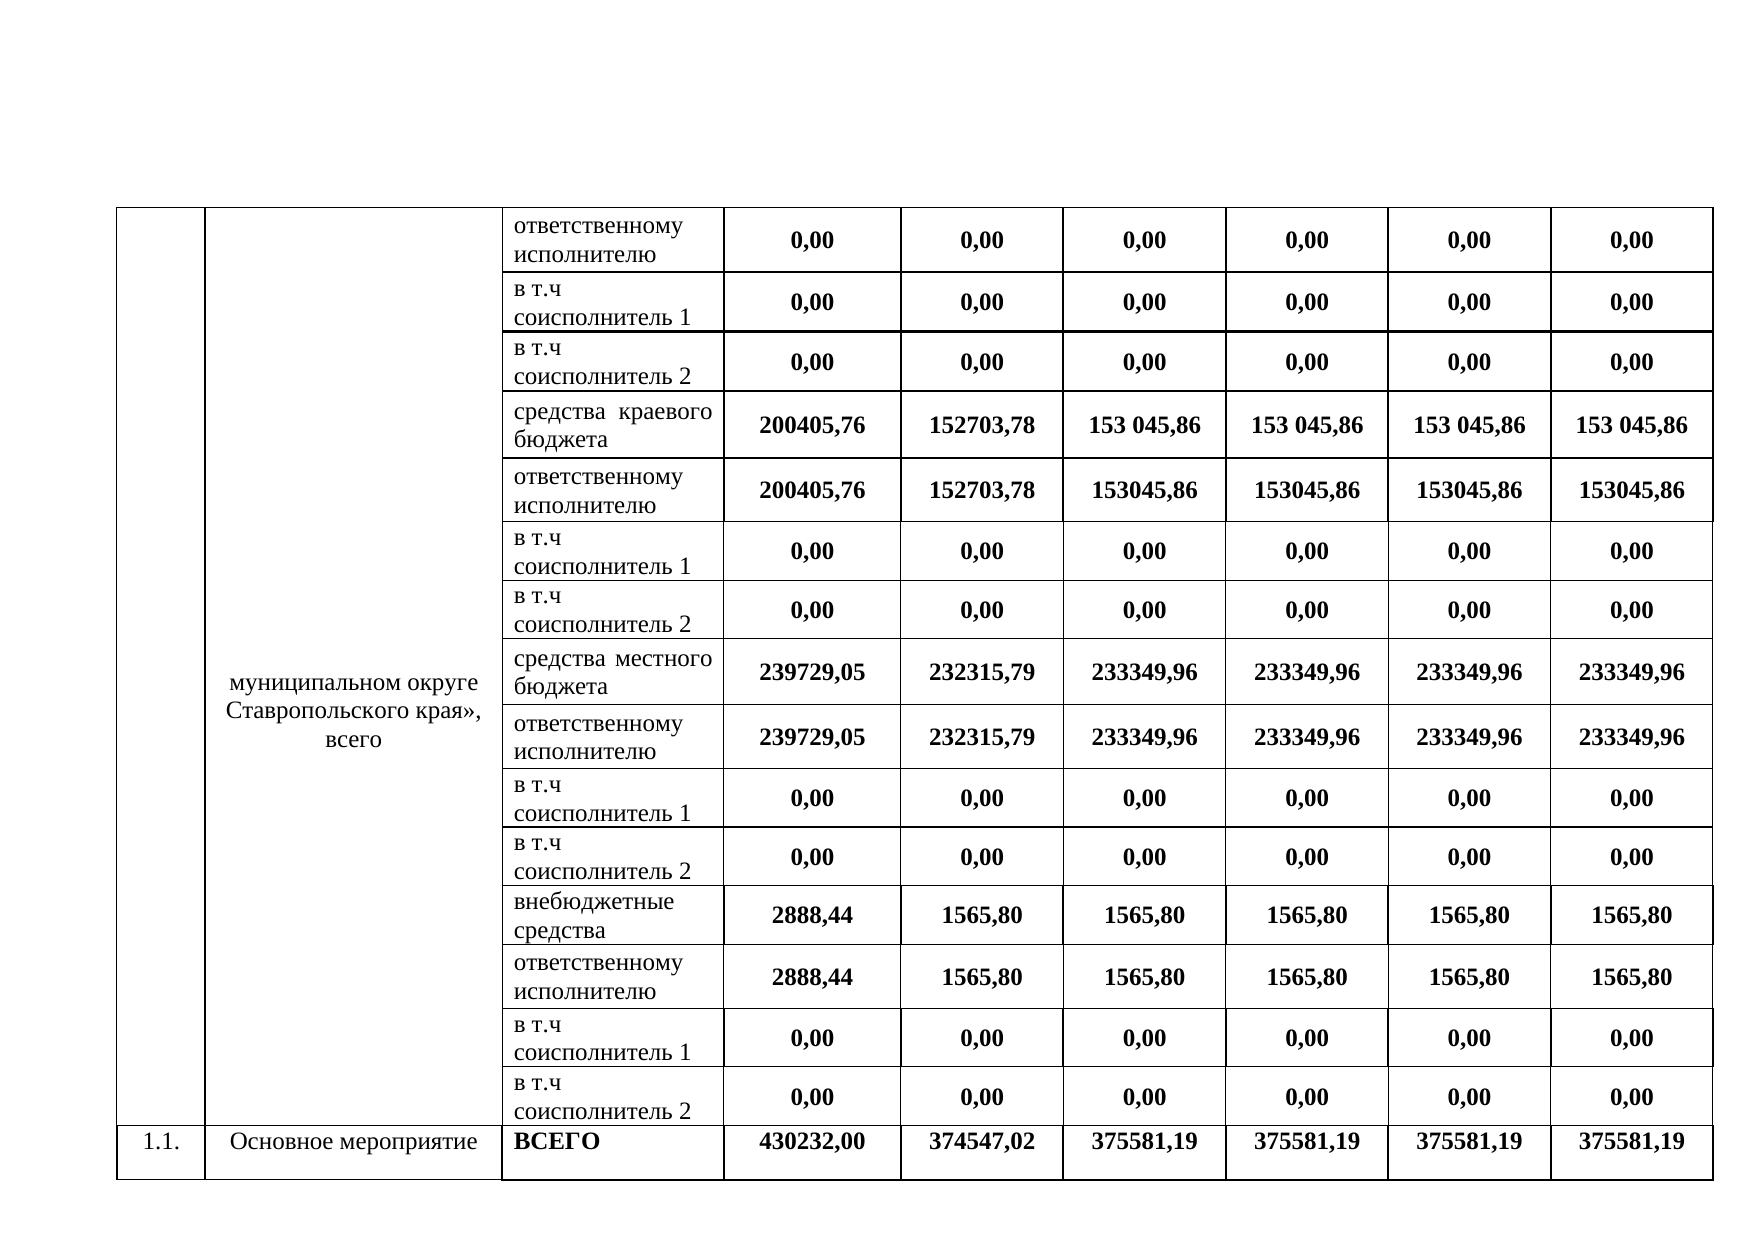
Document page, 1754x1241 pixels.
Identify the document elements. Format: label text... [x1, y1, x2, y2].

table_cell 1565,80 [901, 945, 1063, 1008]
table_cell 1565,80 [1227, 886, 1387, 943]
table_cell ответственному исполнителю [503, 208, 723, 271]
table_cell в т.ч соисполнитель 2 [503, 1067, 723, 1125]
table_cell 1.1. [118, 1126, 204, 1178]
table_cell 0,00 [1227, 208, 1387, 271]
table_cell 0,00 [1551, 522, 1712, 579]
table_cell 233349,96 [1551, 705, 1712, 768]
table_cell 0,00 [1064, 769, 1225, 826]
table_cell 0,00 [1551, 769, 1712, 826]
table_cell 0,00 [1227, 1009, 1387, 1066]
table_cell в т.ч соисполнитель 1 [503, 273, 723, 330]
table_cell средства местного бюджета [503, 639, 723, 704]
table_cell 0,00 [1226, 769, 1388, 826]
table_cell 0,00 [724, 1067, 900, 1125]
table_cell 0,00 [725, 273, 900, 330]
table_cell внебюджетные средства [503, 886, 723, 943]
table_cell 1565,80 [1551, 945, 1712, 1008]
table_cell 233349,96 [1551, 639, 1712, 704]
table_cell 374547,02 [902, 1126, 1062, 1178]
table_cell 0,00 [1389, 1067, 1550, 1125]
table_cell 0,00 [1389, 581, 1550, 638]
table_cell 232315,79 [901, 639, 1063, 704]
table_cell 1565,80 [902, 886, 1062, 943]
table_cell 0,00 [1389, 769, 1550, 826]
table_cell 239729,05 [724, 705, 900, 768]
table_cell 0,00 [1064, 828, 1225, 885]
table_cell 0,00 [724, 581, 900, 638]
table_cell 0,00 [1227, 273, 1387, 330]
table_cell 0,00 [724, 828, 900, 885]
table_cell 233349,96 [1389, 705, 1550, 768]
table_cell 0,00 [902, 208, 1062, 271]
table_cell средства краевого бюджета [503, 392, 723, 457]
table_cell 0,00 [901, 1067, 1063, 1125]
table_cell 0,00 [1551, 581, 1712, 638]
table_cell 233349,96 [1064, 639, 1225, 704]
table_cell 0,00 [1064, 581, 1225, 638]
table_cell 0,00 [902, 273, 1062, 330]
table_cell 153 045,86 [1552, 392, 1712, 457]
table_cell 1565,80 [1064, 886, 1225, 943]
table_cell 152703,78 [902, 392, 1062, 457]
table_cell 1565,80 [1064, 945, 1225, 1008]
table_cell 2888,44 [724, 945, 900, 1008]
table_cell 0,00 [901, 769, 1063, 826]
table_cell ответственному исполнителю [503, 945, 723, 1008]
table_cell 0,00 [1389, 828, 1550, 885]
table_cell 2888,44 [725, 886, 900, 943]
table_cell 0,00 [1064, 1067, 1225, 1125]
table_cell 0,00 [1389, 1009, 1550, 1066]
table_cell 0,00 [1064, 1009, 1225, 1066]
table_cell 153045,86 [1389, 459, 1550, 521]
table_cell 200405,76 [725, 459, 900, 521]
table_cell 0,00 [1226, 828, 1388, 885]
table_cell в т.ч соисполнитель 2 [503, 581, 723, 638]
table_cell в т.ч соисполнитель 2 [503, 828, 723, 885]
table_cell 0,00 [725, 208, 900, 271]
table_cell 239729,05 [724, 639, 900, 704]
table_cell 1565,80 [1226, 945, 1388, 1008]
table_cell 153 045,86 [1389, 392, 1550, 457]
table_cell 233349,96 [1389, 639, 1550, 704]
table_cell 0,00 [1226, 581, 1388, 638]
table_cell 375581,19 [1227, 1126, 1387, 1178]
table_cell 233349,96 [1064, 705, 1225, 768]
table_cell 375581,19 [1389, 1126, 1550, 1178]
table_cell 153 045,86 [1227, 392, 1387, 457]
table_cell 0,00 [724, 522, 900, 579]
table_cell 0,00 [1389, 208, 1550, 271]
table_cell 233349,96 [1226, 639, 1388, 704]
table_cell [206, 1126, 501, 1178]
table_cell в т.ч соисполнитель 1 [503, 769, 723, 826]
table_cell 0,00 [902, 1009, 1062, 1066]
table_cell 0,00 [1389, 273, 1550, 330]
table_cell 233349,96 [1226, 705, 1388, 768]
table_cell 200405,76 [725, 392, 900, 457]
table_cell 1565,80 [1389, 945, 1550, 1008]
table_cell в т.ч соисполнитель 1 [503, 522, 723, 579]
table_cell 0,00 [902, 333, 1062, 390]
table_cell 0,00 [1552, 273, 1712, 330]
table_cell 0,00 [1551, 828, 1712, 885]
table_cell 0,00 [1064, 273, 1225, 330]
table_cell 0,00 [1226, 1067, 1388, 1125]
table_cell 0,00 [1552, 208, 1712, 271]
table_cell ВСЕГО [503, 1126, 723, 1178]
table_cell 232315,79 [901, 705, 1063, 768]
table_cell в т.ч соисполнитель 2 [503, 333, 723, 390]
table_cell 0,00 [1064, 333, 1225, 390]
table_cell 0,00 [1227, 333, 1387, 390]
table_cell в т.ч соисполнитель 1 [503, 1009, 723, 1066]
table_cell 1565,80 [1552, 886, 1712, 943]
table_cell ответственному исполнителю [503, 459, 723, 521]
table_cell 0,00 [901, 828, 1063, 885]
table_cell 375581,19 [1552, 1126, 1712, 1178]
table_cell 0,00 [725, 333, 900, 390]
table_cell 153045,86 [1227, 459, 1387, 521]
table_cell 0,00 [1226, 522, 1388, 579]
table_cell 153045,86 [1552, 459, 1712, 521]
table_cell 0,00 [1552, 333, 1712, 390]
table_cell 375581,19 [1064, 1126, 1225, 1178]
table_cell 0,00 [725, 1009, 900, 1066]
table_cell 153045,86 [1064, 459, 1225, 521]
table_cell 152703,78 [902, 459, 1062, 521]
table_cell ответственному исполнителю [503, 705, 723, 768]
table_cell 0,00 [1551, 1067, 1712, 1125]
table_cell 0,00 [724, 769, 900, 826]
table_cell 0,00 [1064, 208, 1225, 271]
table_cell 0,00 [901, 522, 1063, 579]
table_cell 0,00 [1389, 333, 1550, 390]
table_cell 0,00 [1552, 1009, 1712, 1066]
table_cell 0,00 [1064, 522, 1225, 579]
table_cell 0,00 [1389, 522, 1550, 579]
table_cell 430232,00 [725, 1126, 900, 1178]
table_cell 0,00 [901, 581, 1063, 638]
table_cell 153 045,86 [1064, 392, 1225, 457]
table_cell 1565,80 [1389, 886, 1550, 943]
